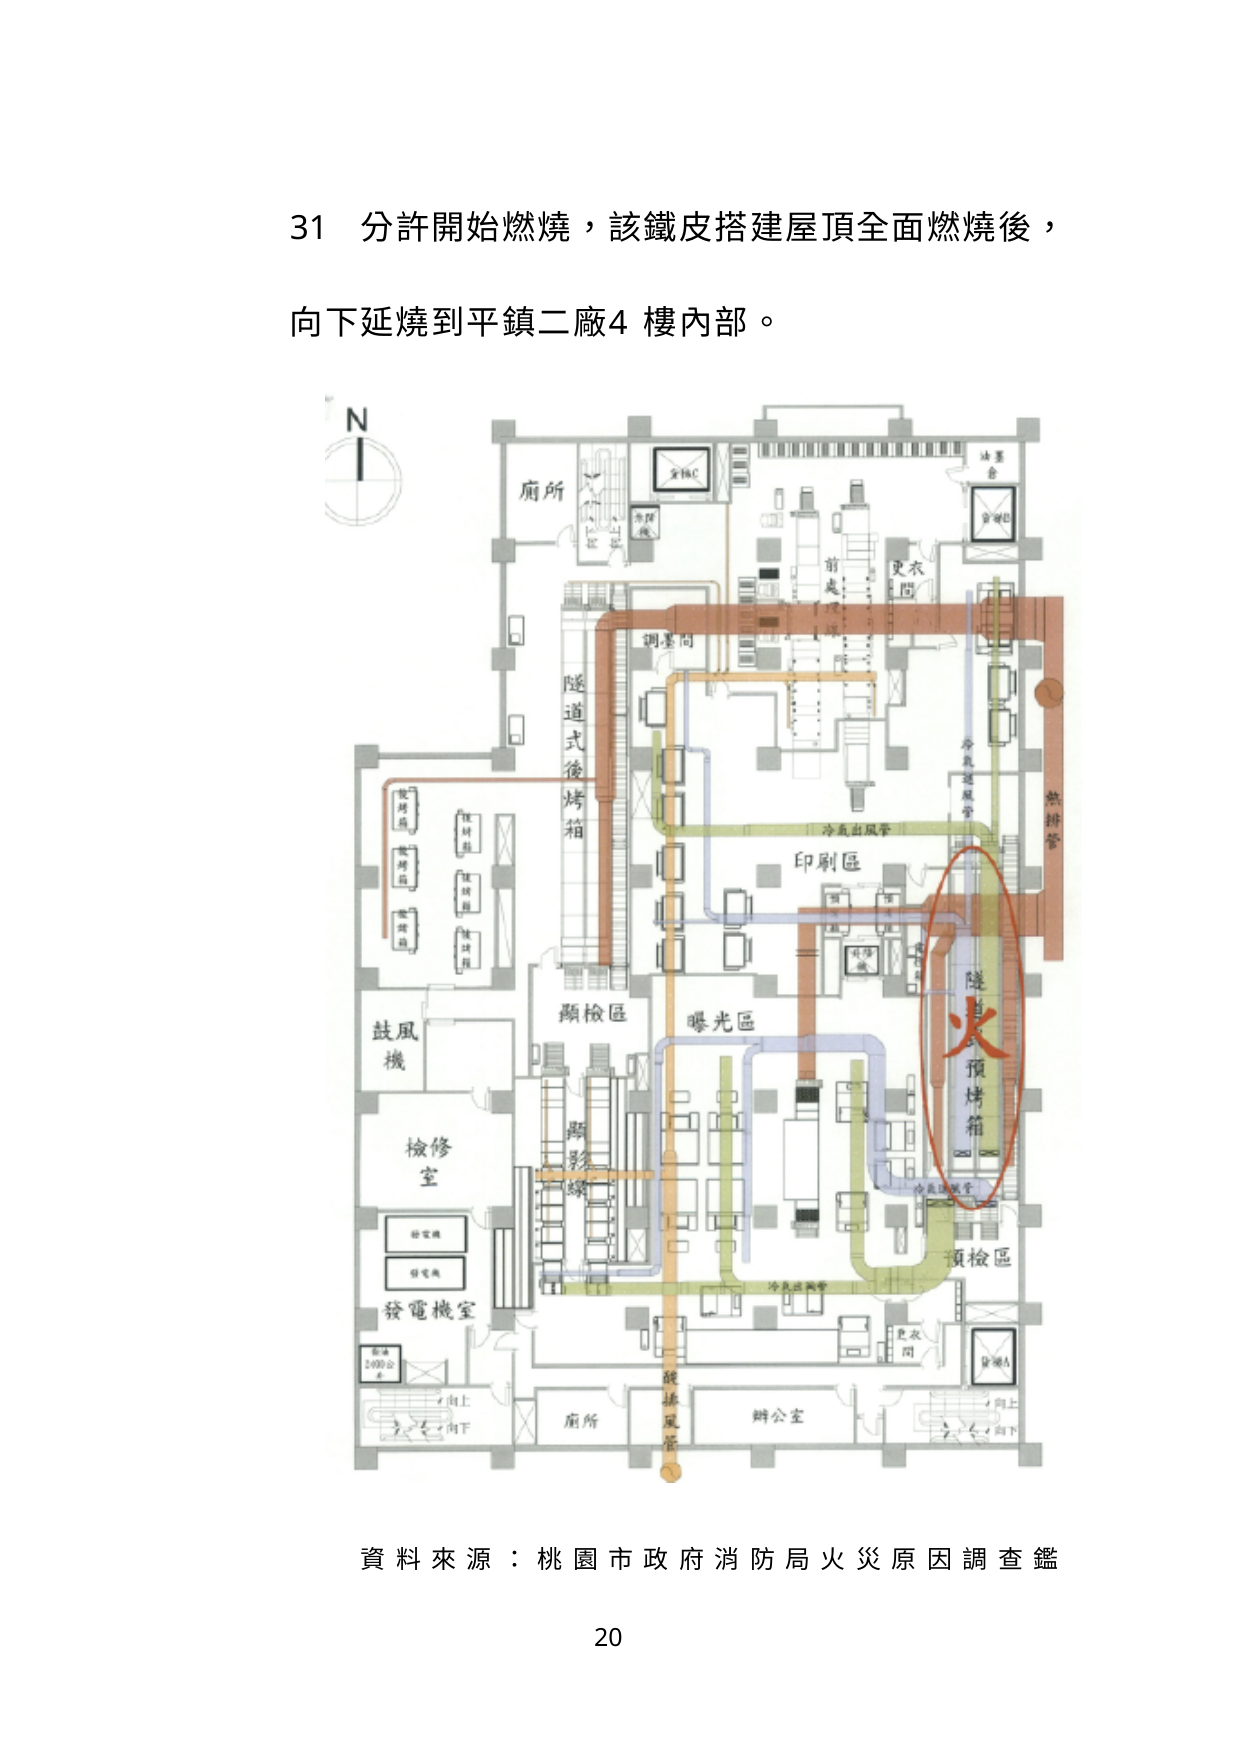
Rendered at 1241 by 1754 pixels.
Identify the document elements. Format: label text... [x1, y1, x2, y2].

text 資料來源：桃園市政府消防局火災原因調查鑑定書。 [289, 1534, 1069, 1581]
